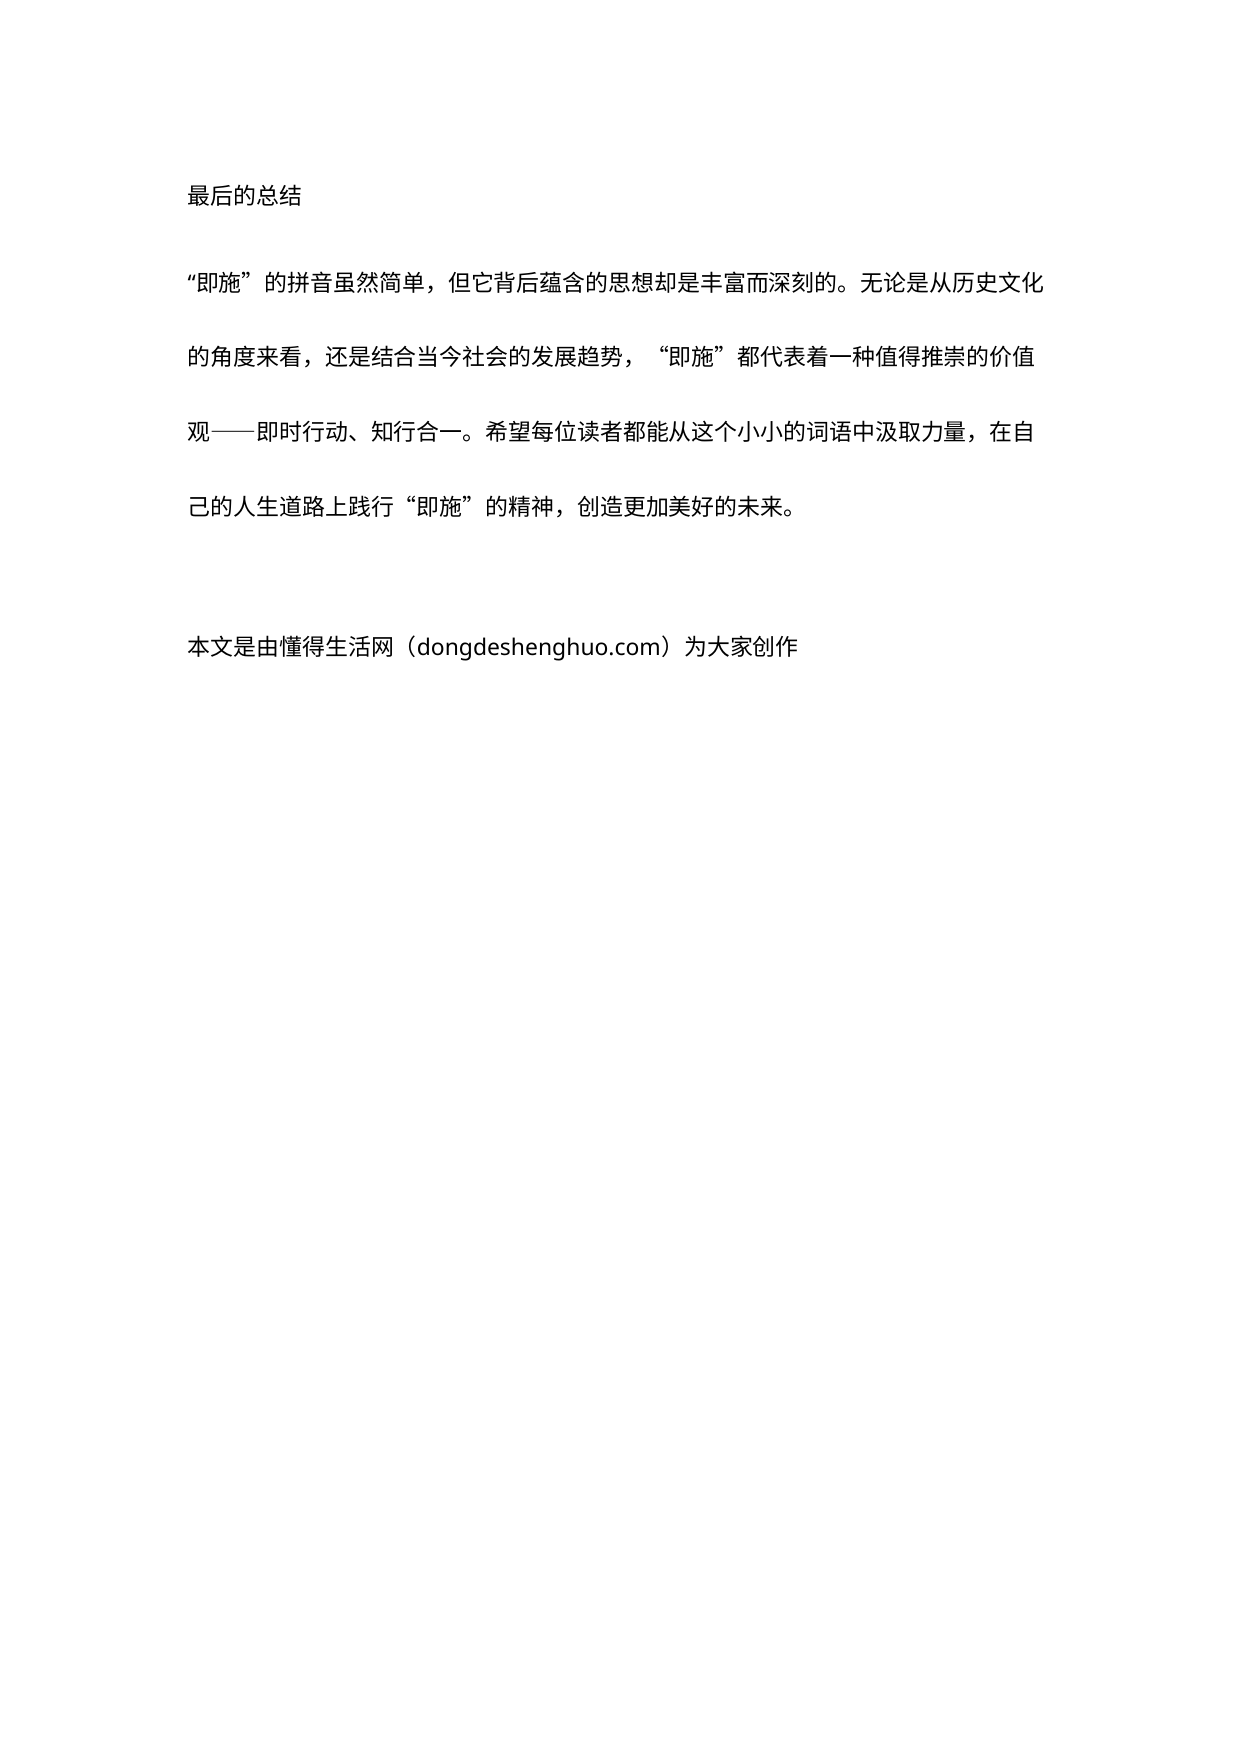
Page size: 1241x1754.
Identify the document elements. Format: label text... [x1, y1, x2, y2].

text 最后的总结 [187, 162, 1053, 227]
text 本文是由懂得生活网（dongdeshenghuo.com）为大家创作 [187, 613, 1053, 678]
text “即施”的拼音虽然简单，但它背后蕴含的思想却是丰富而深刻的。无论是从历史文化的角度来看，还是结合当今社会的发展趋势，“即施”都代表着一种值得推崇的价值观——即时行动、知行合一。希望每位读者都能从这个小小的词语中汲取力量，在自己的人生道路上践行“即施”的精神，创造更加美好的未来。 [187, 248, 1053, 538]
